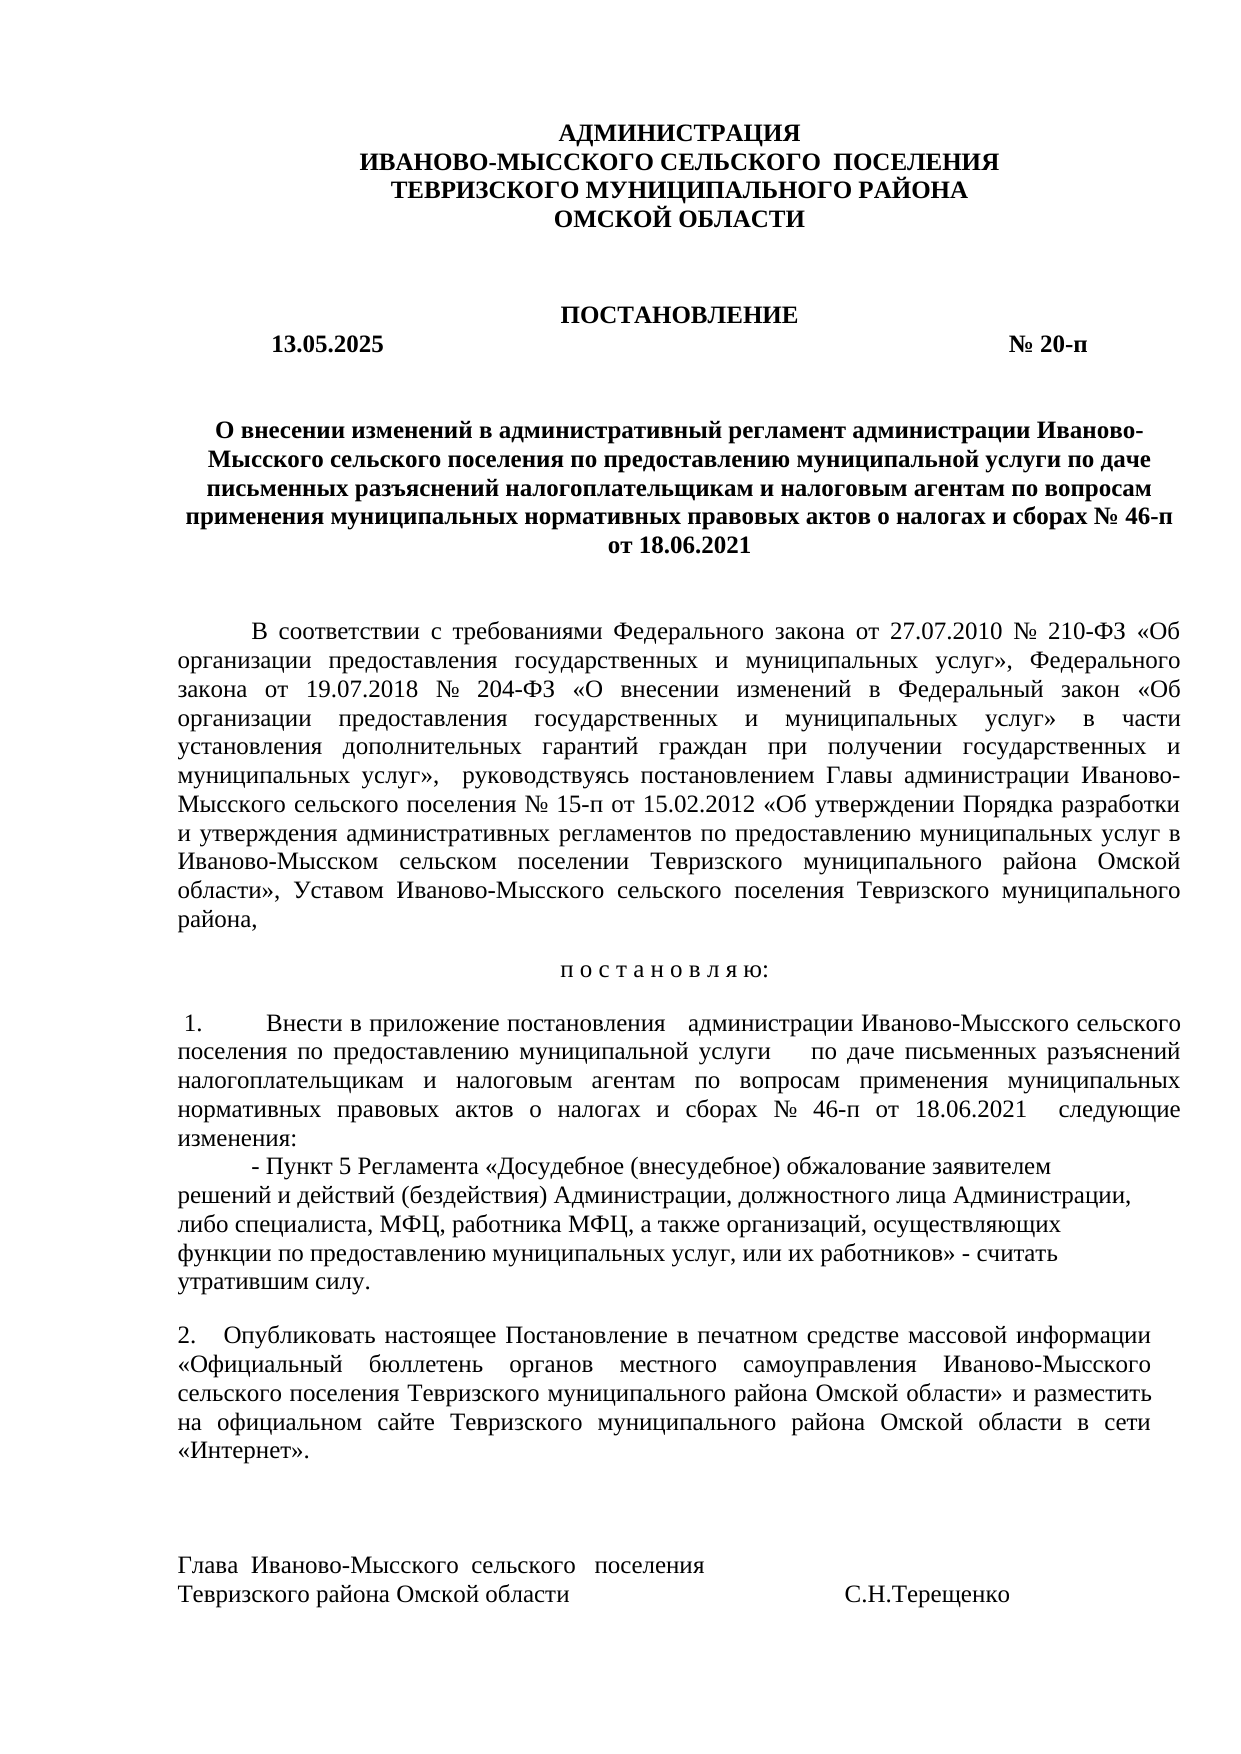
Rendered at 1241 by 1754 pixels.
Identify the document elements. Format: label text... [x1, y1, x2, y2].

text ОМСКОЙ ОБЛАСТИ [177, 204, 1181, 233]
text АДМИНИСТРАЦИЯ [177, 118, 1181, 147]
text п о с т а н о в л я ю: [177, 958, 1152, 983]
text В соответствии с требованиями Федерального закона от 27.07.2010 № 210-ФЗ «Об организации предоставления государственных и муниципальных услуг», Федерального закона от 19.07.2018 № 204-ФЗ «О внесении изменений в Федеральный закон «Об организации предоставления государственных и муниципальных услуг» в части установления дополнительных гарантий граждан при получении государственных и муниципальных услуг», руководствуясь постановлением Главы администрации Иваново-Мысского сельского поселения № 15-п от 15.02.2012 «Об утверждении Порядка разработки и утверждения административных регламентов по предоставлению муниципальных услуг в Иваново-Мысском сельском поселении Тевризского муниципального района Омской области», Уставом Иваново-Мысского сельского поселения Тевризского муниципального района, [177, 616, 1181, 933]
text Тевризского района Омской области С.Н.Терещенко [177, 1579, 1152, 1608]
text ТЕВРИЗСКОГО МУНИЦИПАЛЬНОГО РАЙОНА [177, 176, 1181, 204]
text 13.05.2025 № 20-п [177, 329, 1181, 358]
text Глава Иваново-Мысского сельского поселения [177, 1550, 1152, 1579]
list Внести в приложение постановления администрации Иваново-Мысского сельского поселения по предоставлению муниципальной услуги по даче письменных разъяснений налогоплательщикам и налоговым агентам по вопросам применения муниципальных нормативных правовых актов о налогах и сборах № 46-п от 18.06.2021 следующие изменения: [177, 1008, 1181, 1151]
text ПОСТАНОВЛЕНИЕ [177, 300, 1181, 329]
text - Пункт 5 Регламента «Досудебное (внесудебное) обжалование заявителем решений и действий (бездействия) Администрации, должностного лица Администрации, либо специалиста, МФЦ, работника МФЦ, а также организаций, осуществляющих функции по предоставлению муниципальных услуг, или их работников» - считать утратившим силу. [177, 1151, 1152, 1295]
text О внесении изменений в административный регламент администрации Иваново-Мысского сельского поселения по предоставлению муниципальной услуги по даче письменных разъяснений налогоплательщикам и налоговым агентам по вопросам применения муниципальных нормативных правовых актов о налогах и сборах № 46-п от 18.06.2021 [177, 415, 1181, 559]
text 2. Опубликовать настоящее Постановление в печатном средстве массовой информации «Официальный бюллетень органов местного самоуправления Иваново-Мысского сельского поселения Тевризского муниципального района Омской области» и разместить на официальном сайте Тевризского муниципального района Омской области в сети «Интернет». [177, 1320, 1152, 1464]
text ИВАНОВО-МЫССКОГО СЕЛЬСКОГО ПОСЕЛЕНИЯ [177, 147, 1181, 176]
